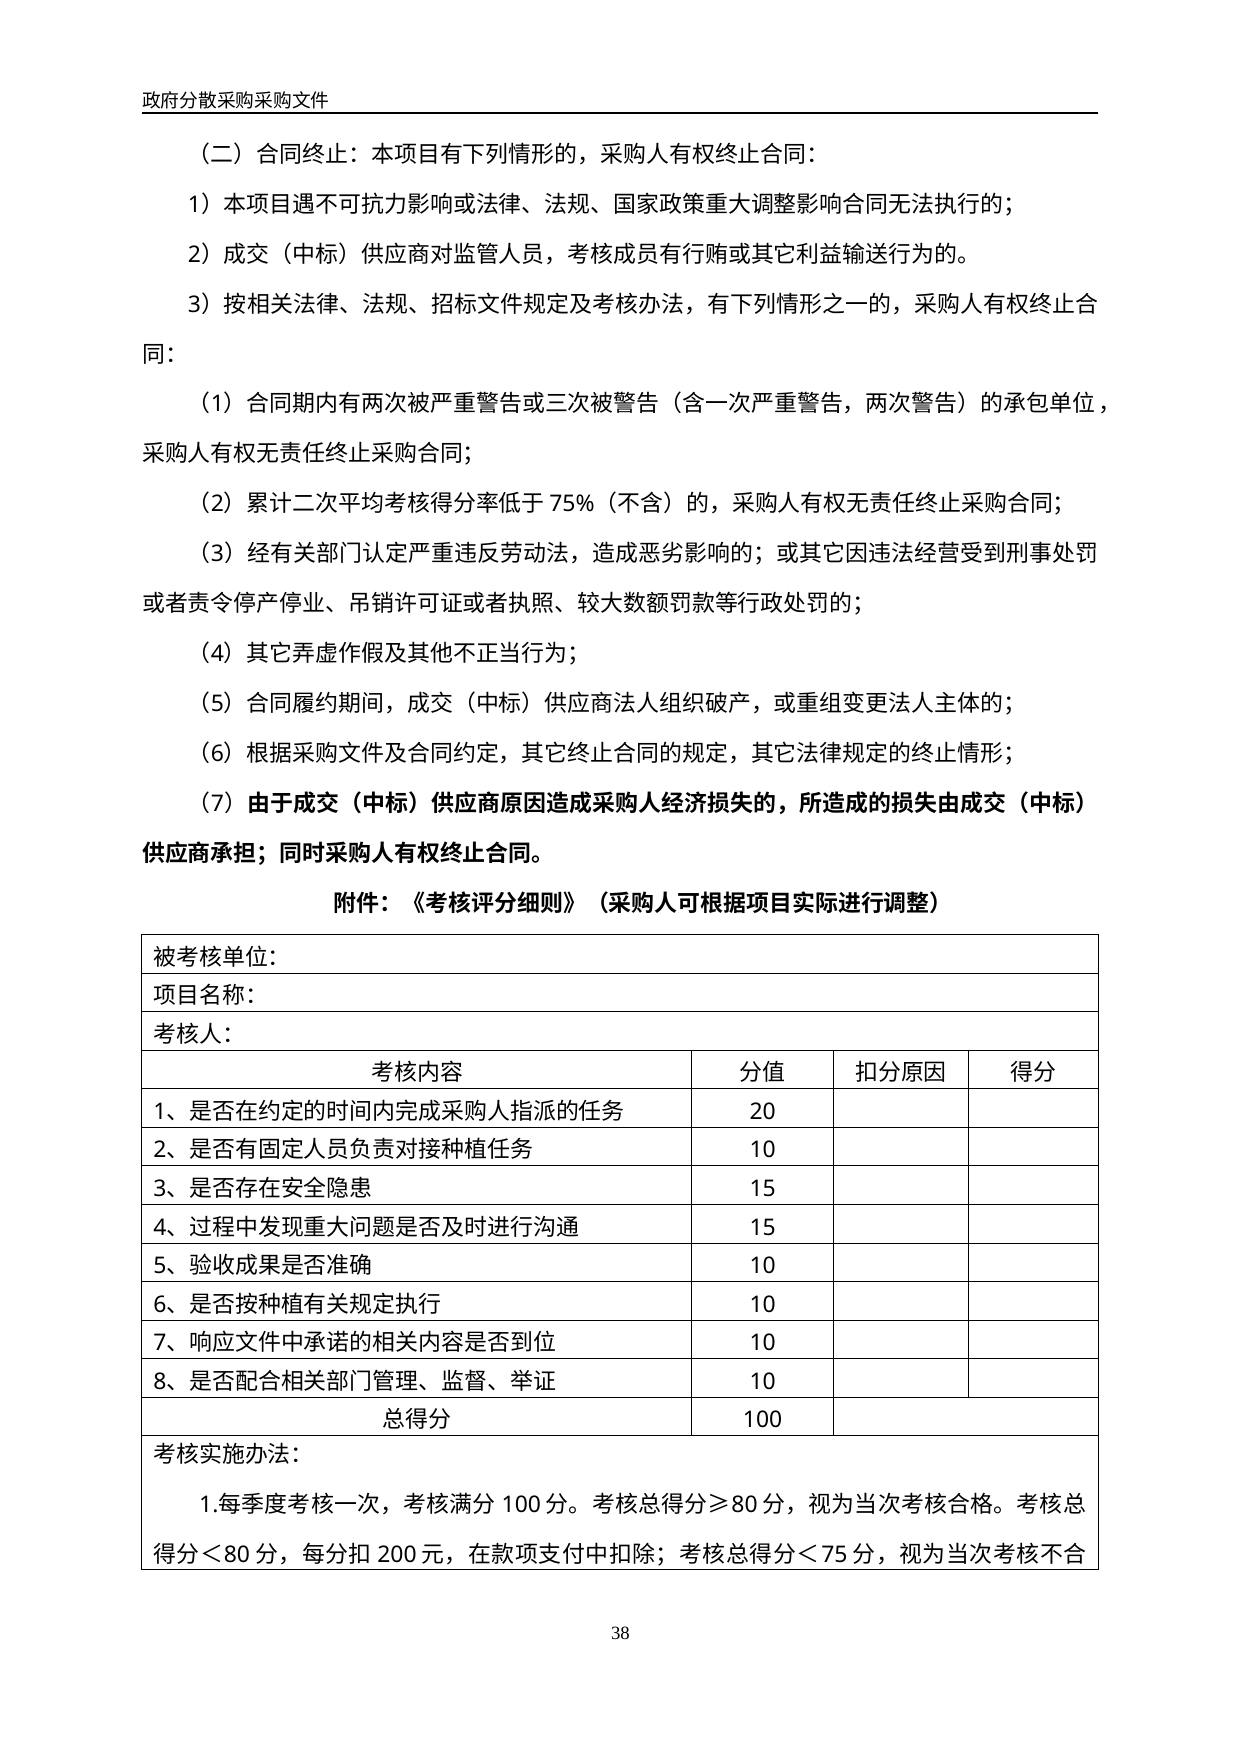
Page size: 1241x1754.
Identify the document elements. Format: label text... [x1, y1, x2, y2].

text （5）合同履约期间，成交（中标）供应商法人组织破产，或重组变更法人主体的； [142, 685, 1098, 718]
table_cell 4、过程中发现重大问题是否及时进行沟通 [142, 1205, 691, 1242]
table_cell 15 [692, 1166, 833, 1204]
table_cell 15 [692, 1205, 833, 1242]
table_cell [834, 1359, 968, 1397]
table_cell [969, 1282, 1098, 1319]
table_cell 10 [692, 1282, 833, 1319]
table_cell 得分 [969, 1051, 1098, 1088]
table_cell [834, 1205, 968, 1242]
table_cell [969, 1128, 1098, 1165]
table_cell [142, 1436, 1098, 1569]
table_cell 100 [692, 1398, 833, 1435]
table_cell 2、是否有固定人员负责对接种植任务 [142, 1128, 691, 1165]
table_cell [834, 1089, 968, 1127]
table_cell [834, 1398, 1098, 1435]
table_cell 分值 [692, 1051, 833, 1088]
table_cell 扣分原因 [834, 1051, 968, 1088]
text （二）合同终止：本项目有下列情形的，采购人有权终止合同： [142, 136, 1098, 169]
table_cell 10 [692, 1359, 833, 1397]
table_cell 10 [692, 1321, 833, 1358]
text （4）其它弄虚作假及其他不正当行为； [142, 635, 1098, 668]
table_cell [969, 1089, 1098, 1127]
table_cell 20 [692, 1089, 833, 1127]
table_cell 8、是否配合相关部门管理、监督、举证 [142, 1359, 691, 1397]
table_cell 5、验收成果是否准确 [142, 1244, 691, 1281]
table_cell 考核人： [142, 1012, 1098, 1050]
text （2）累计二次平均考核得分率低于75%（不含）的，采购人有权无责任终止采购合同； [142, 485, 1098, 518]
table_cell [834, 1321, 968, 1358]
table_cell [834, 1244, 968, 1281]
text 1）本项目遇不可抗力影响或法律、法规、国家政策重大调整影响合同无法执行的； [142, 186, 1098, 219]
table_cell 考核内容 [142, 1051, 691, 1088]
table_cell 6、是否按种植有关规定执行 [142, 1282, 691, 1319]
text （3）经有关部门认定严重违反劳动法，造成恶劣影响的；或其它因违法经营受到刑事处罚或者责令停产停业、吊销许可证或者执照、较大数额罚款等行政处罚的； [142, 535, 1098, 618]
table_cell [969, 1244, 1098, 1281]
table_cell [969, 1321, 1098, 1358]
text 2）成交（中标）供应商对监管人员，考核成员有行贿或其它利益输送行为的。 [142, 236, 1098, 269]
text 附件：《考核评分细则》（采购人可根据项目实际进行调整） [142, 884, 1098, 918]
table_header 被考核单位： [142, 935, 1098, 973]
table_cell [969, 1166, 1098, 1204]
table_cell 10 [692, 1244, 833, 1281]
table_cell 1、是否在约定的时间内完成采购人指派的任务 [142, 1089, 691, 1127]
text （1）合同期内有两次被严重警告或三次被警告（含一次严重警告，两次警告）的承包单位，采购人有权无责任终止采购合同； [142, 385, 1098, 468]
table_cell 总得分 [142, 1398, 691, 1435]
table_cell [969, 1359, 1098, 1397]
table_cell [834, 1166, 968, 1204]
table_cell [834, 1128, 968, 1165]
text （7）由于成交（中标）供应商原因造成采购人经济损失的，所造成的损失由成交（中标）供应商承担；同时采购人有权终止合同。 [142, 785, 1098, 868]
table_cell 7、响应文件中承诺的相关内容是否到位 [142, 1321, 691, 1358]
table_cell [969, 1205, 1098, 1242]
text （6）根据采购文件及合同约定，其它终止合同的规定，其它法律规定的终止情形； [142, 735, 1098, 768]
table_cell 10 [692, 1128, 833, 1165]
table_cell [834, 1282, 968, 1319]
table_cell 3、是否存在安全隐患 [142, 1166, 691, 1204]
text 3）按相关法律、法规、招标文件规定及考核办法，有下列情形之一的，采购人有权终止合同： [142, 286, 1098, 369]
table_cell 项目名称： [142, 974, 1098, 1011]
